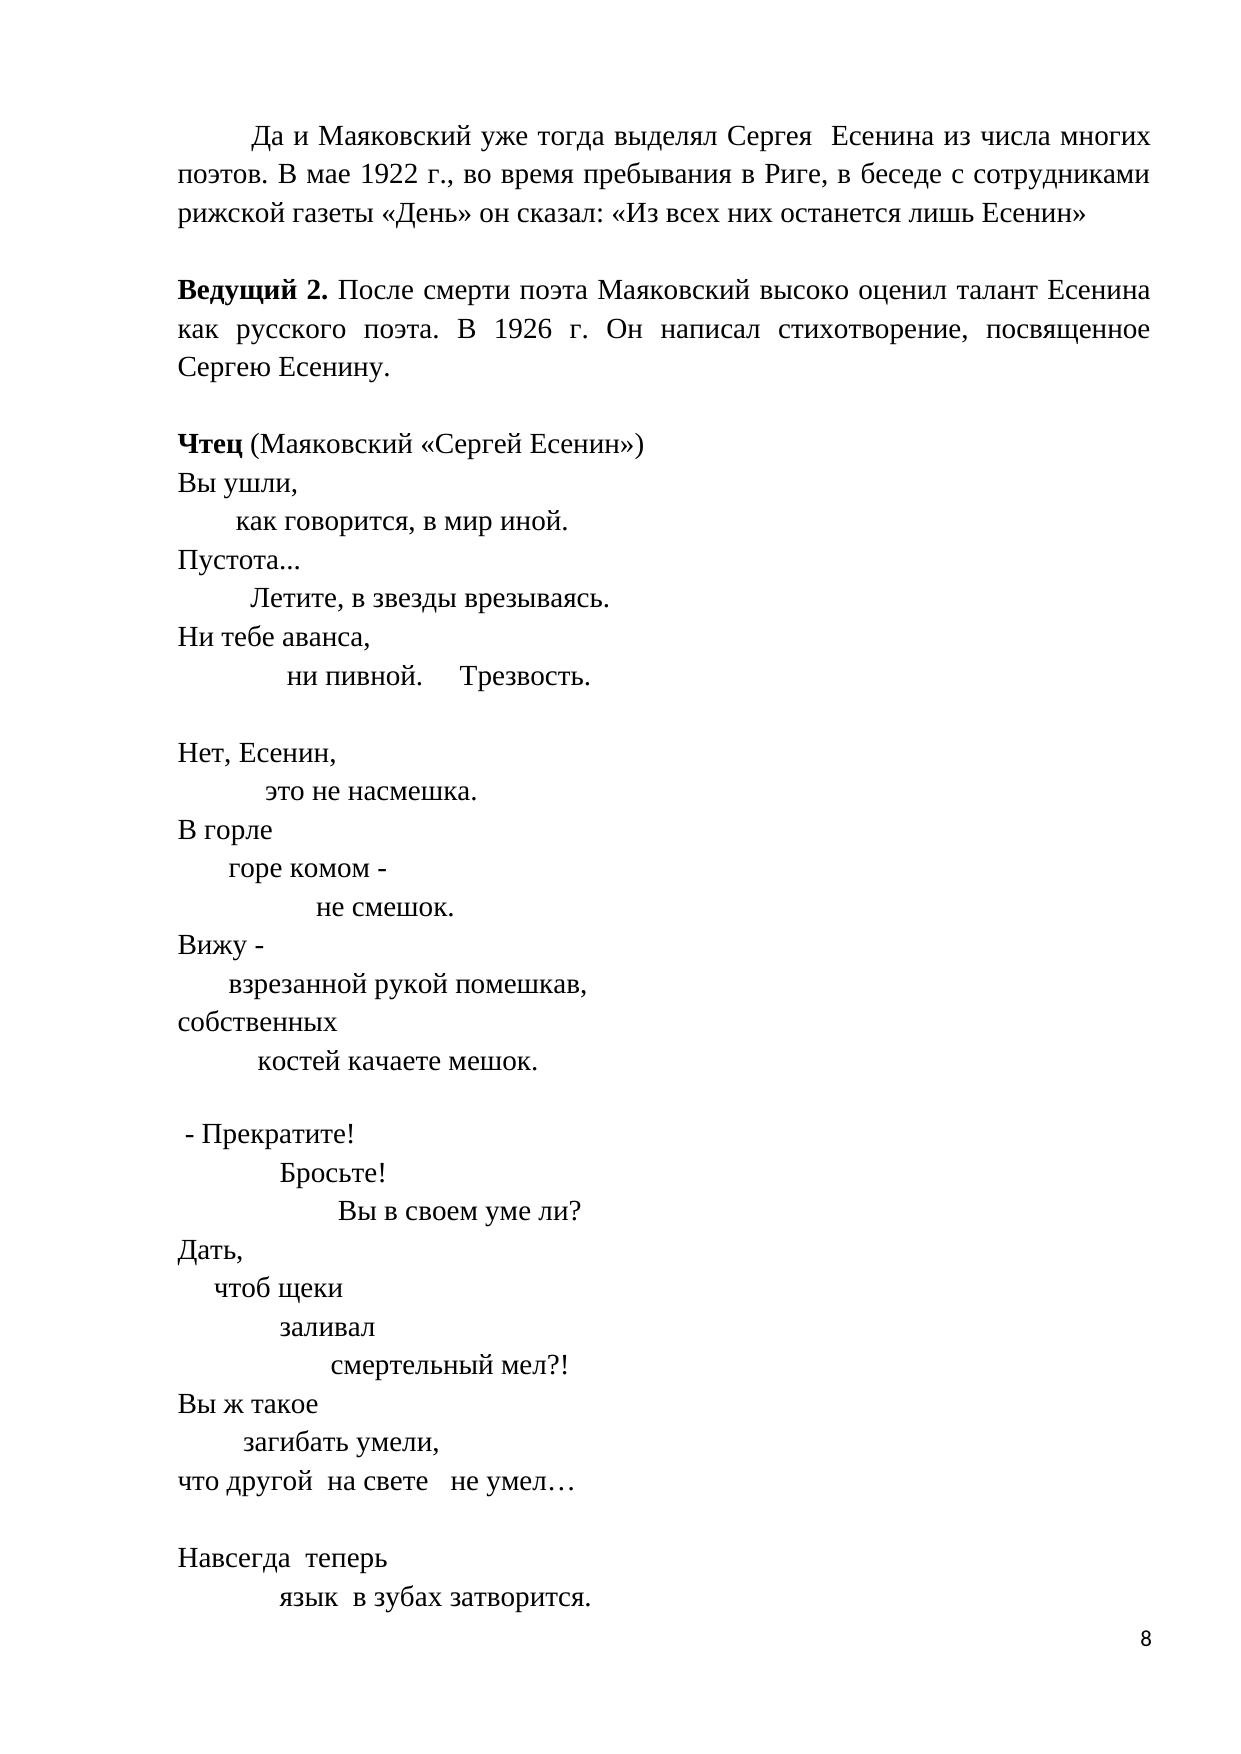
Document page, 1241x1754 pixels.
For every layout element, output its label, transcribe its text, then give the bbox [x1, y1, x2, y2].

text Навсегда теперь язык в зубах затворится. [177, 1540, 1152, 1612]
text Нет, Есенин, это не насмешка. В горле горе комом - не смешок. Вижу - взрезанной рукой помешкав, собственных костей качаете мешок. [177, 696, 1152, 1112]
text Чтец (Маяковский «Сергей Есенин») [177, 426, 1152, 460]
text Ведущий 2. После смерти поэта Маяковский высоко оценил талант Есенина как русского поэта. В . Он написал стихотворение, посвященное Сергею Есенину. [177, 272, 1152, 383]
text Да и Маяковский уже тогда выделял Сергея Есенина из числа многих поэтов. В мае ., во время пребывания в Риге, в беседе с сотрудниками рижской газеты «День» он сказал: «Из всех них останется лишь Есенин» [177, 118, 1152, 229]
text - Прекратите! Бросьте! Вы в своем уме ли? Дать, чтоб щеки заливал смертельный мел?! Вы ж такое загибать умели, что другой на свете не умел… [177, 1116, 1152, 1497]
text Вы ушли, как говорится, в мир иной. Пустота... Летите, в звезды врезываясь. Ни тебе аванса, ни пивной. Трезвость. [177, 465, 1152, 691]
